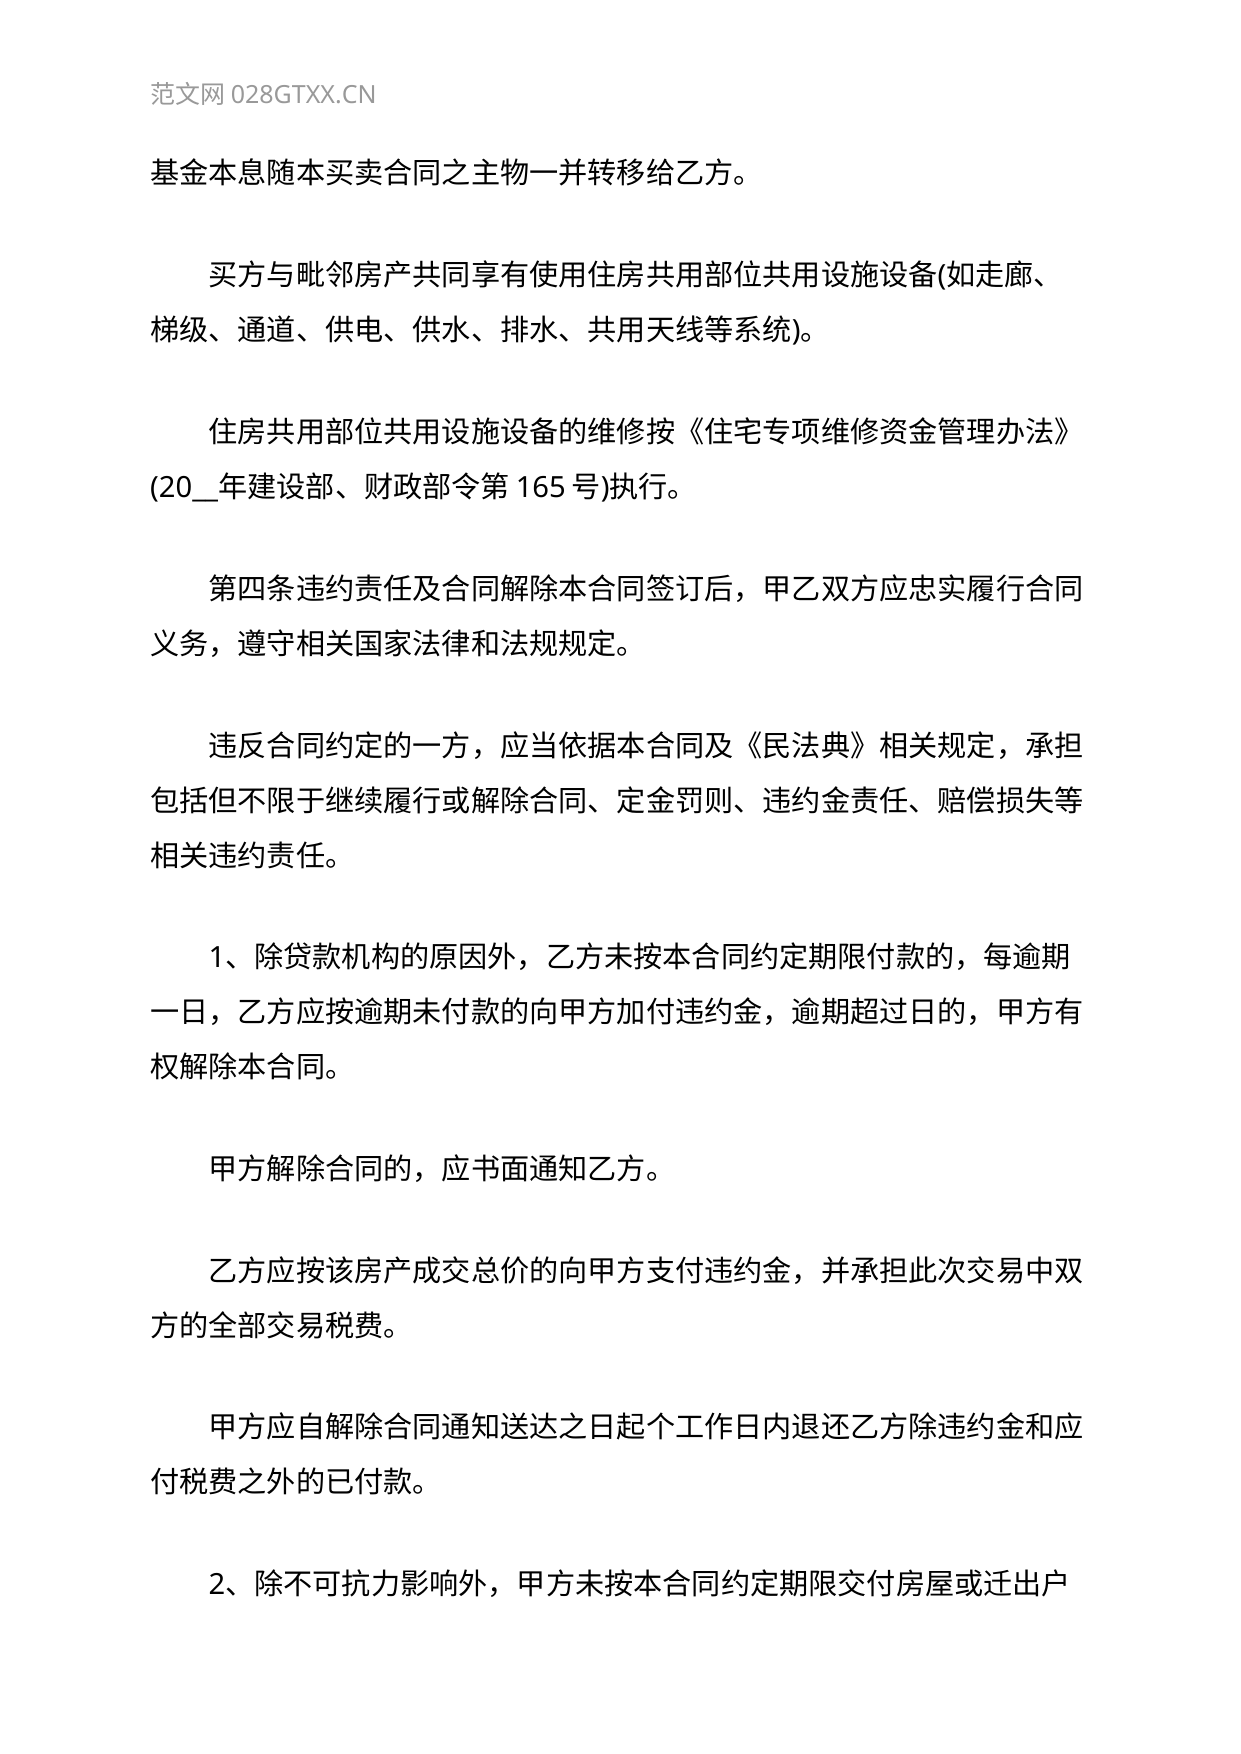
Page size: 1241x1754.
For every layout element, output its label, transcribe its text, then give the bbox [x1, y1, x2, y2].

text 甲方解除合同的，应书面通知乙方。 [150, 1146, 1090, 1188]
text 第四条违约责任及合同解除本合同签订后，甲乙双方应忠实履行合同义务，遵守相关国家法律和法规规定。 [150, 566, 1090, 663]
text 买方与毗邻房产共同享有使用住房共用部位共用设施设备(如走廊、梯级、通道、供电、供水、排水、共用天线等系统)。 [150, 252, 1090, 349]
text 住房共用部位共用设施设备的维修按《住宅专项维修资金管理办法》(20__年建设部、财政部令第165号)执行。 [150, 409, 1090, 506]
text 乙方应按该房产成交总价的向甲方支付违约金，并承担此次交易中双方的全部交易税费。 [150, 1247, 1090, 1344]
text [150, 1561, 1090, 1603]
text 甲方应自解除合同通知送达之日起个工作日内退还乙方除违约金和应付税费之外的已付款。 [150, 1404, 1090, 1501]
text 违反合同约定的一方，应当依据本合同及《民法典》相关规定，承担包括但不限于继续履行或解除合同、定金罚则、违约金责任、赔偿损失等相关违约责任。 [150, 722, 1090, 874]
text 1、除贷款机构的原因外，乙方未按本合同约定期限付款的，每逾期一日，乙方应按逾期未付款的向甲方加付违约金，逾期超过日的，甲方有权解除本合同。 [150, 934, 1090, 1086]
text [150, 150, 1090, 192]
